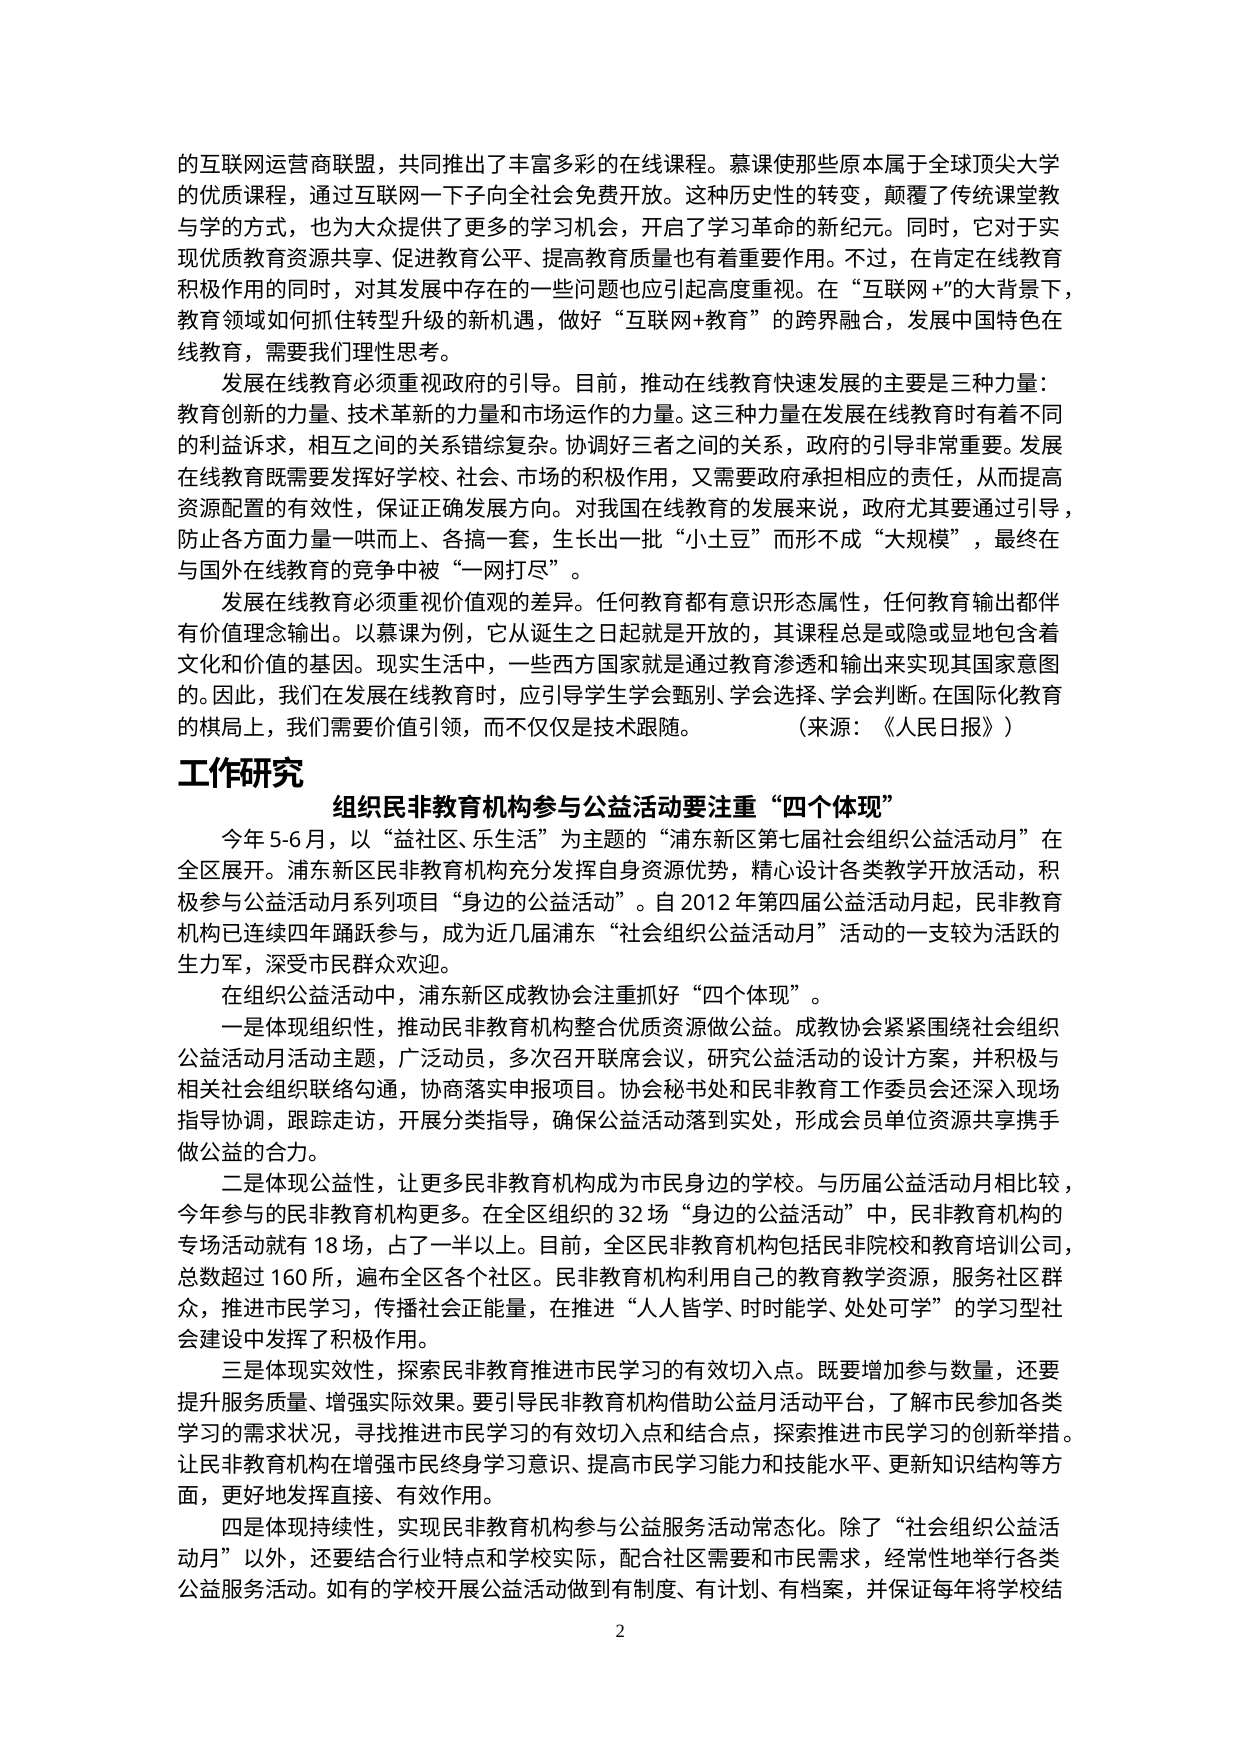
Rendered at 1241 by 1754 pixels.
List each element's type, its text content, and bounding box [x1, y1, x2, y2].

text 工作研究 [177, 791, 1063, 823]
text 发展在线教育必须重视价值观的差异。任何教育都有意识形态属性，任何教育输出都伴有价值理念输出。以慕课为例，它从诞生之日起就是开放的，其课程总是或隐或显地包含着文化和价值的基因。现实生活中，一些西方国家就是通过教育渗透和输出来实现其国家意图的。因此，我们在发展在线教育时，应引导学生学会甄别、学会选择、学会判断。在国际化教育的棋局上，我们需要价值引领，而不仅仅是技术跟随。 （来源：《人民日报》） [177, 585, 1063, 773]
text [177, 1541, 1063, 1604]
text 在组织公益活动中，浦东新区成教协会注重抓好“四个体现”。 [177, 1010, 1063, 1041]
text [177, 148, 1063, 366]
text 三是体现实效性，探索民非教育推进市民学习的有效切入点。既要增加参与数量，还要提升服务质量、增强实际效果。要引导民非教育机构借助公益月活动平台，了解市民参加各类学习的需求状况，寻找推进市民学习的有效切入点和结合点，探索推进市民学习的创新举措。让民非教育机构在增强市民终身学习意识、提高市民学习能力和技能水平、更新知识结构等方面，更好地发挥直接、有效作用。 [177, 1385, 1063, 1541]
text 二是体现公益性，让更多民非教育机构成为市民身边的学校。与历届公益活动月相比较，今年参与的民非教育机构更多。在全区组织的32场“身边的公益活动”中，民非教育机构的专场活动就有18场，占了一半以上。目前，全区民非教育机构包括民非院校和教育培训公司，总数超过160所，遍布全区各个社区。民非教育机构利用自己的教育教学资源，服务社区群众，推进市民学习，传播社会正能量，在推进“人人皆学、时时能学、处处可学”的学习型社会建设中发挥了积极作用。 [177, 1198, 1063, 1385]
text 发展在线教育必须重视政府的引导。目前，推动在线教育快速发展的主要是三种力量：教育创新的力量、技术革新的力量和市场运作的力量。这三种力量在发展在线教育时有着不同的利益诉求，相互之间的关系错综复杂。协调好三者之间的关系，政府的引导非常重要。发展在线教育既需要发挥好学校、社会、市场的积极作用，又需要政府承担相应的责任，从而提高资源配置的有效性，保证正确发展方向。对我国在线教育的发展来说，政府尤其要通过引导，防止各方面力量一哄而上、各搞一套，生长出一批“小土豆”而形不成“大规模”，最终在与国外在线教育的竞争中被“一网打尽”。 [177, 366, 1063, 585]
text 组织民非教育机构参与公益活动要注重“四个体现” [177, 823, 1063, 854]
text 一是体现组织性，推动民非教育机构整合优质资源做公益。成教协会紧紧围绕社会组织公益活动月活动主题，广泛动员，多次召开联席会议，研究公益活动的设计方案，并积极与相关社会组织联络勾通，协商落实申报项目。协会秘书处和民非教育工作委员会还深入现场指导协调，跟踪走访，开展分类指导，确保公益活动落到实处，形成会员单位资源共享携手做公益的合力。 [177, 1041, 1063, 1198]
text 今年5-6月，以“益社区、乐生活”为主题的“浦东新区第七届社会组织公益活动月”在全区展开。浦东新区民非教育机构充分发挥自身资源优势，精心设计各类教学开放活动，积极参与公益活动月系列项目“身边的公益活动”。自2012年第四届公益活动月起，民非教育机构已连续四年踊跃参与，成为近几届浦东“社会组织公益活动月”活动的一支较为活跃的生力军，深受市民群众欢迎。 [177, 854, 1063, 1010]
